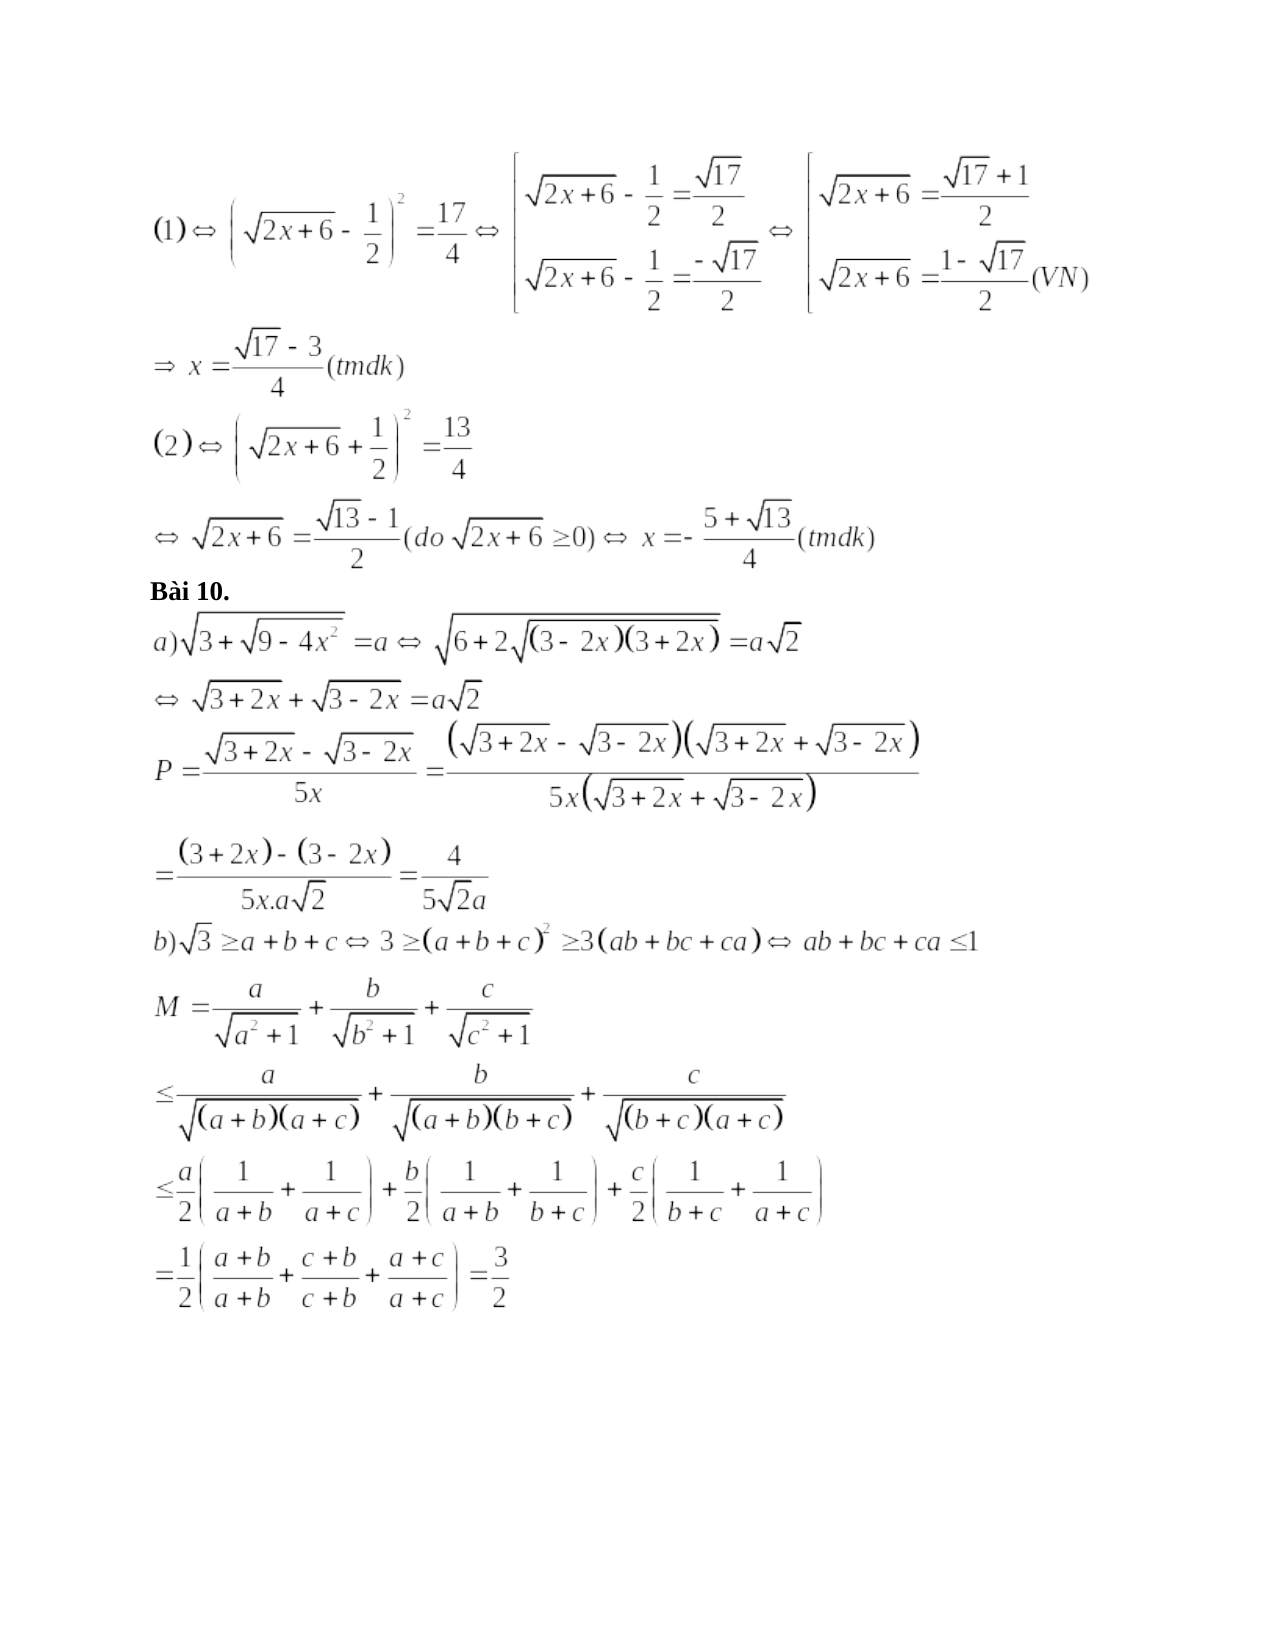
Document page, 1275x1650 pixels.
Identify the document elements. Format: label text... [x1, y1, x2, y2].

list Bài 10. [150, 575, 1125, 606]
